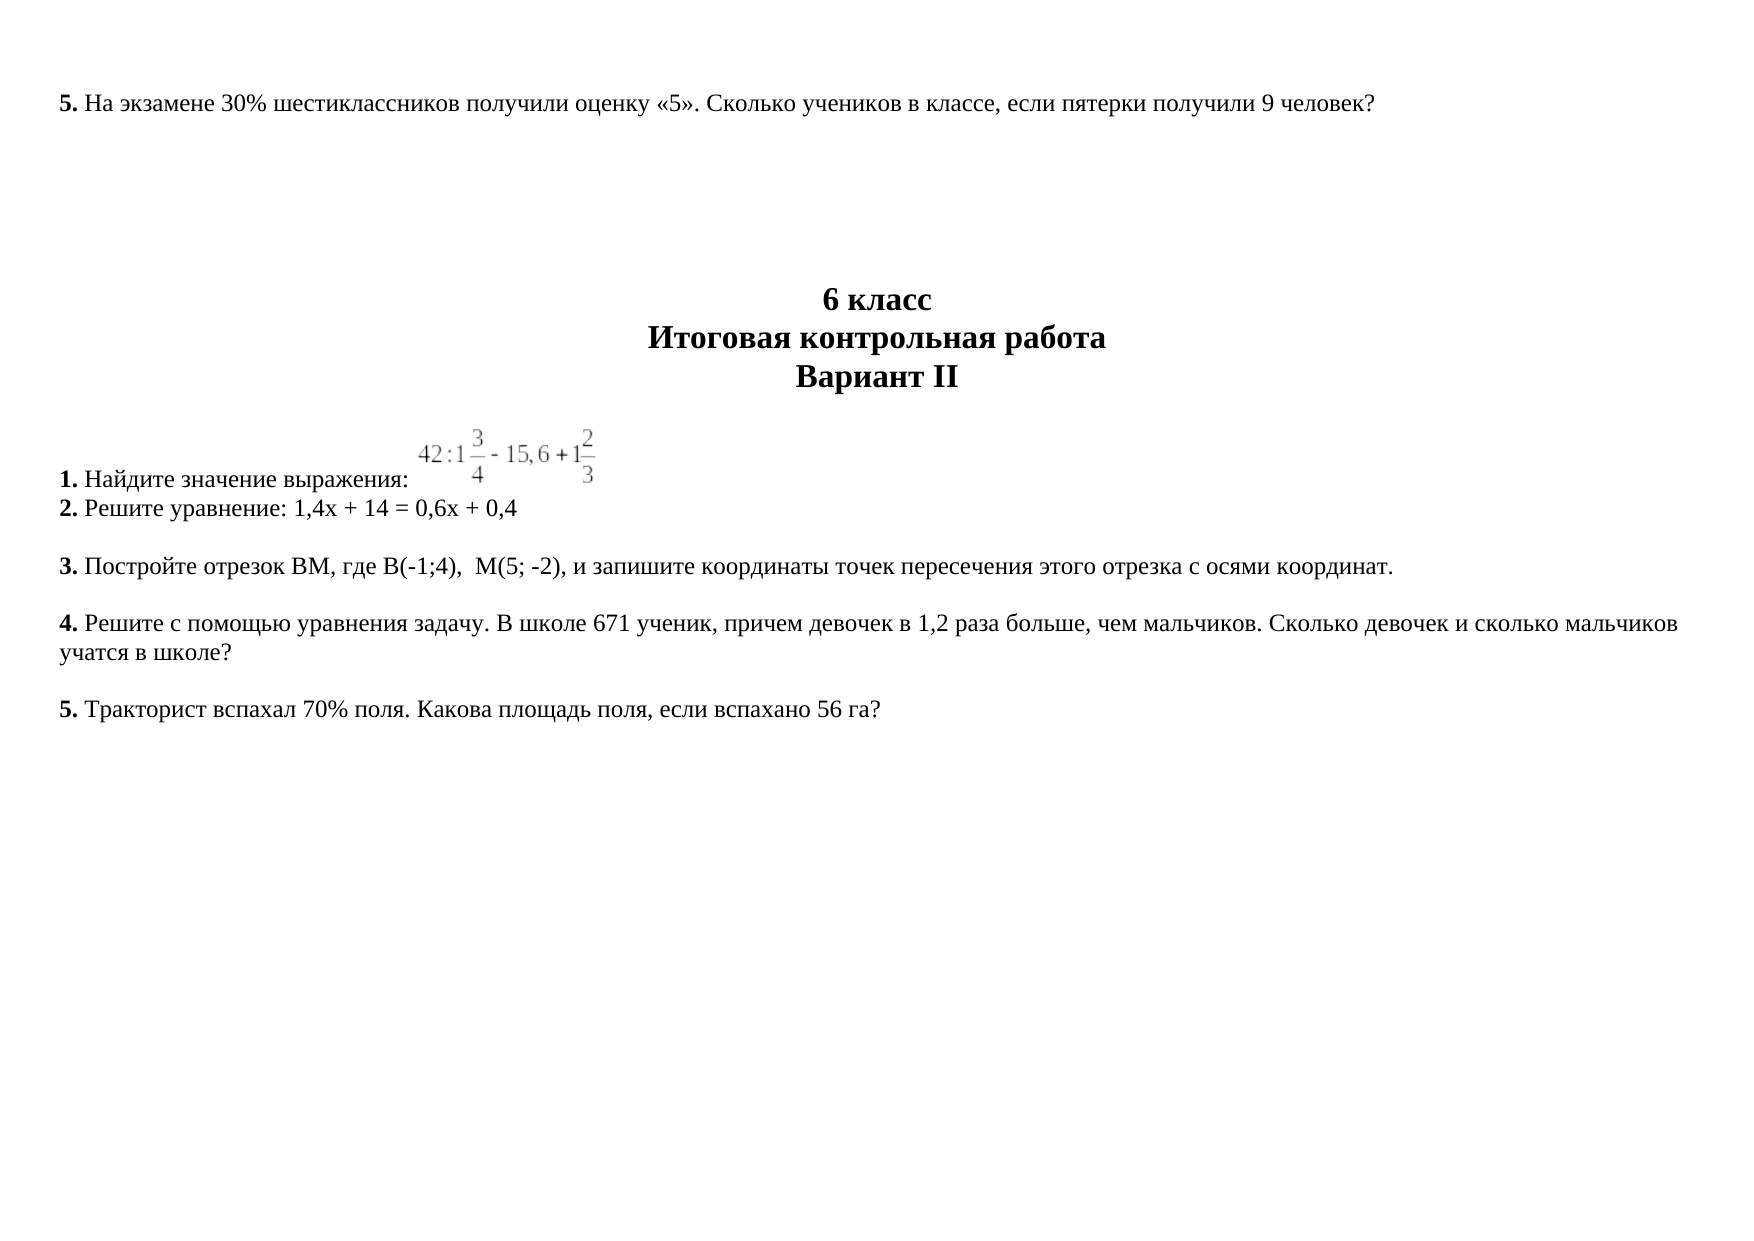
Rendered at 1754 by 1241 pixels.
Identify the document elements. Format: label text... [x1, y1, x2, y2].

text Итоговая контрольная работа [59, 318, 1695, 356]
text 5. Тракторист вспахал 70% поля. Какова площадь поля, если вспахано ? [59, 694, 1695, 723]
text 2. Решите уравнение: 1,4х + 14 = 0,6х + 0,4 [59, 493, 1695, 522]
text 1. Найдите значение выражения: [59, 423, 1695, 493]
text 6 класс [59, 279, 1695, 318]
text 4. Решите с помощью уравнения задачу. В школе 671 ученик, причем девочек в 1,2 раза больше, чем мальчиков. Сколько девочек и сколько мальчиков учатся в школе? [59, 608, 1695, 666]
text 5. На экзамене 30% шестиклассников получили оценку «5». Сколько учеников в классе, если пятерки получили 9 человек? [59, 88, 1695, 117]
text 3. Постройте отрезок ВМ, где В(-1;4), М(5; -2), и запишите координаты точек пересечения этого отрезка с осями координат. [59, 551, 1695, 579]
text Вариант II [59, 356, 1695, 394]
